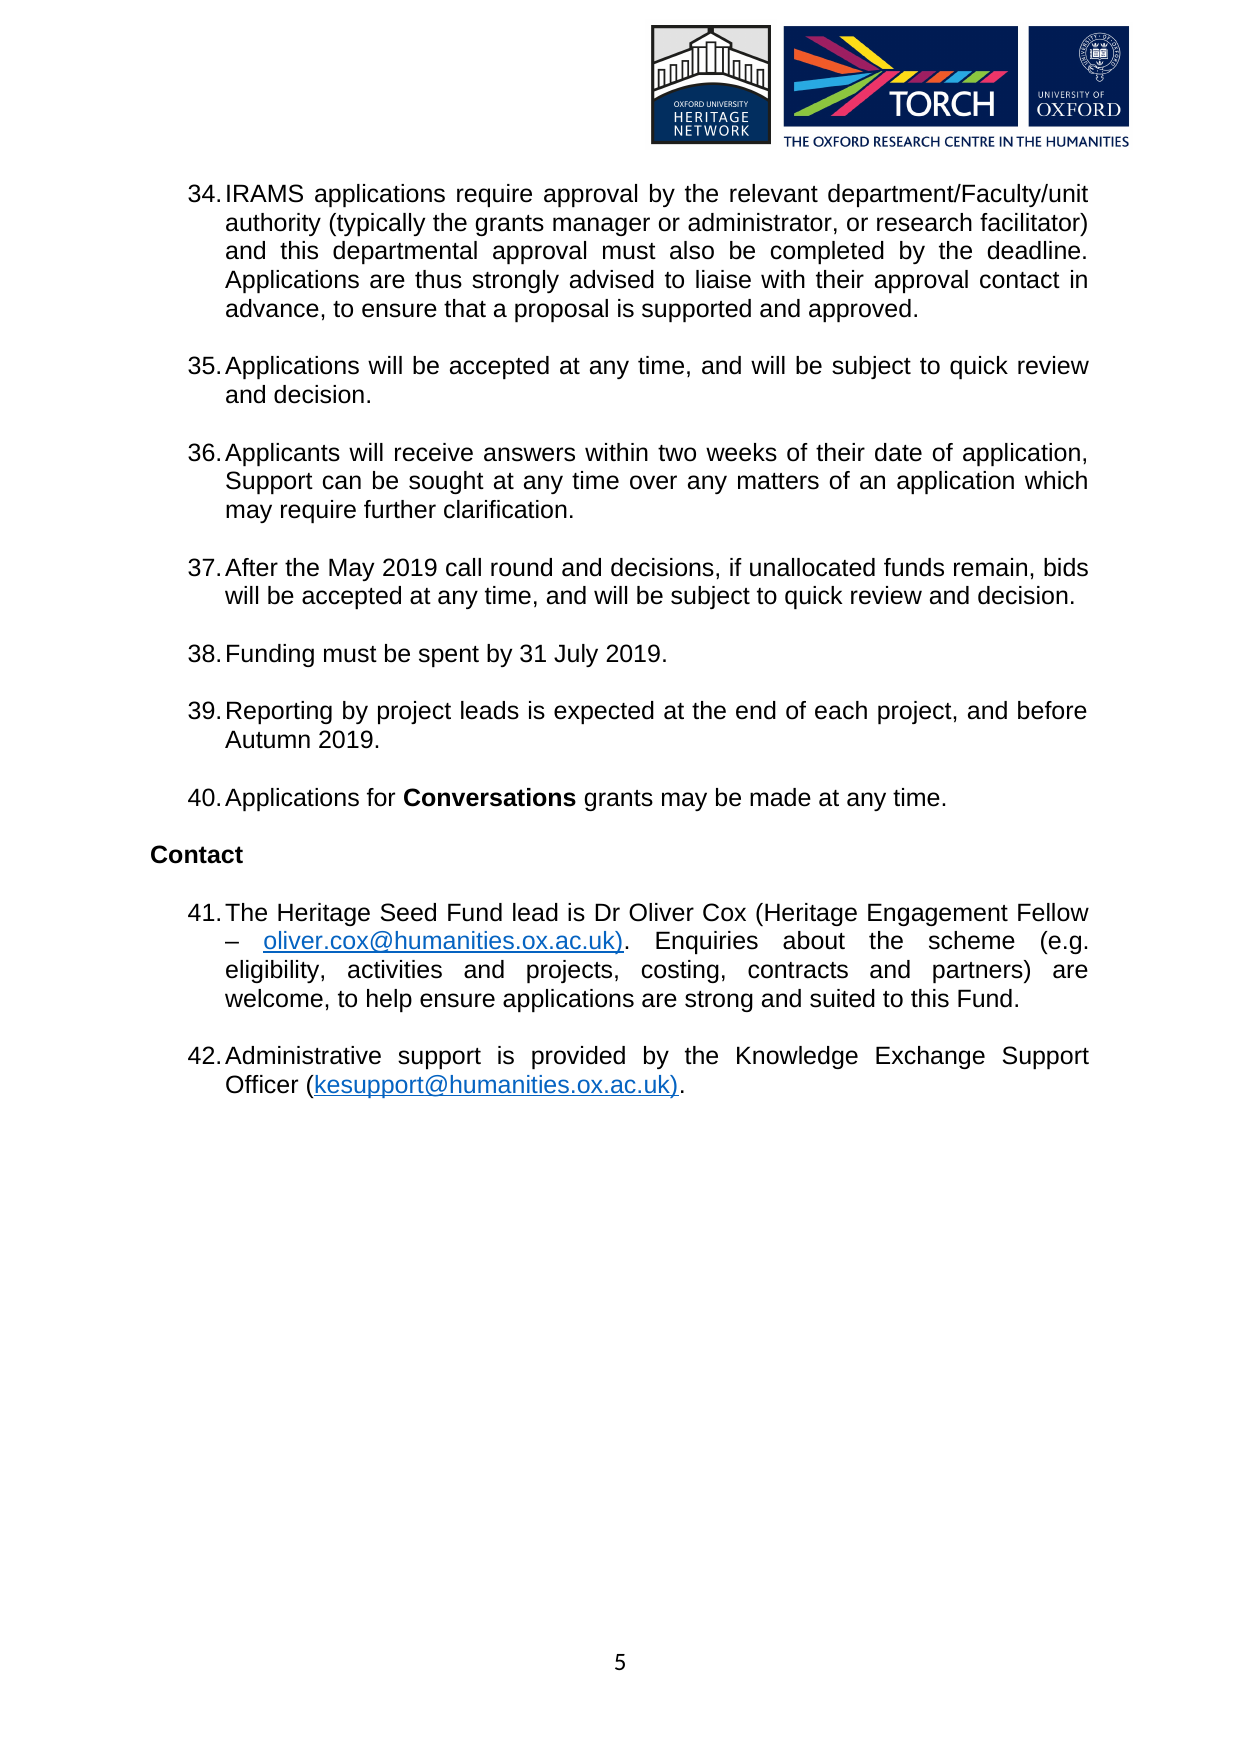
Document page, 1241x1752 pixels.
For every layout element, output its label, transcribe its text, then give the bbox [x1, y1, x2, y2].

list IRAMS applications require approval by the relevant department/Faculty/unit authority (typically the grants manager or administrator, or research facilitator) and this departmental approval must also be completed by the deadline. Applications are thus strongly advised to liaise with their approval contact in advance, to ensure that a proposal is supported and approved. [187, 179, 1090, 322]
text Contact [150, 840, 1090, 869]
list Reporting by project leads is expected at the end of each project, and before Autumn 2019. [187, 696, 1090, 754]
picture [780, 22, 1133, 150]
list Applications for Conversations grants may be made at any time. [187, 782, 1090, 811]
list Applications will be accepted at any time, and will be subject to quick review and decision. [187, 351, 1090, 409]
list Funding must be spent by 31 July 2019. [187, 639, 1090, 667]
picture [645, 19, 777, 150]
list The Heritage Seed Fund lead is Dr Oliver Cox (Heritage Engagement Fellow – oliver.cox@humanities.ox.ac.uk). Enquiries about the scheme (e.g. eligibility, activities and projects, costing, contracts and partners) are welcome, to help ensure applications are strong and suited to this Fund. [187, 897, 1090, 1012]
list Administrative support is provided by the Knowledge Exchange Support Officer (kesupport@humanities.ox.ac.uk). [187, 1041, 1090, 1099]
list After the May 2019 call round and decisions, if unallocated funds remain, bids will be accepted at any time, and will be subject to quick review and decision. [187, 552, 1090, 610]
list Applicants will receive answers within two weeks of their date of application, Support can be sought at any time over any matters of an application which may require further clarification. [187, 437, 1090, 524]
